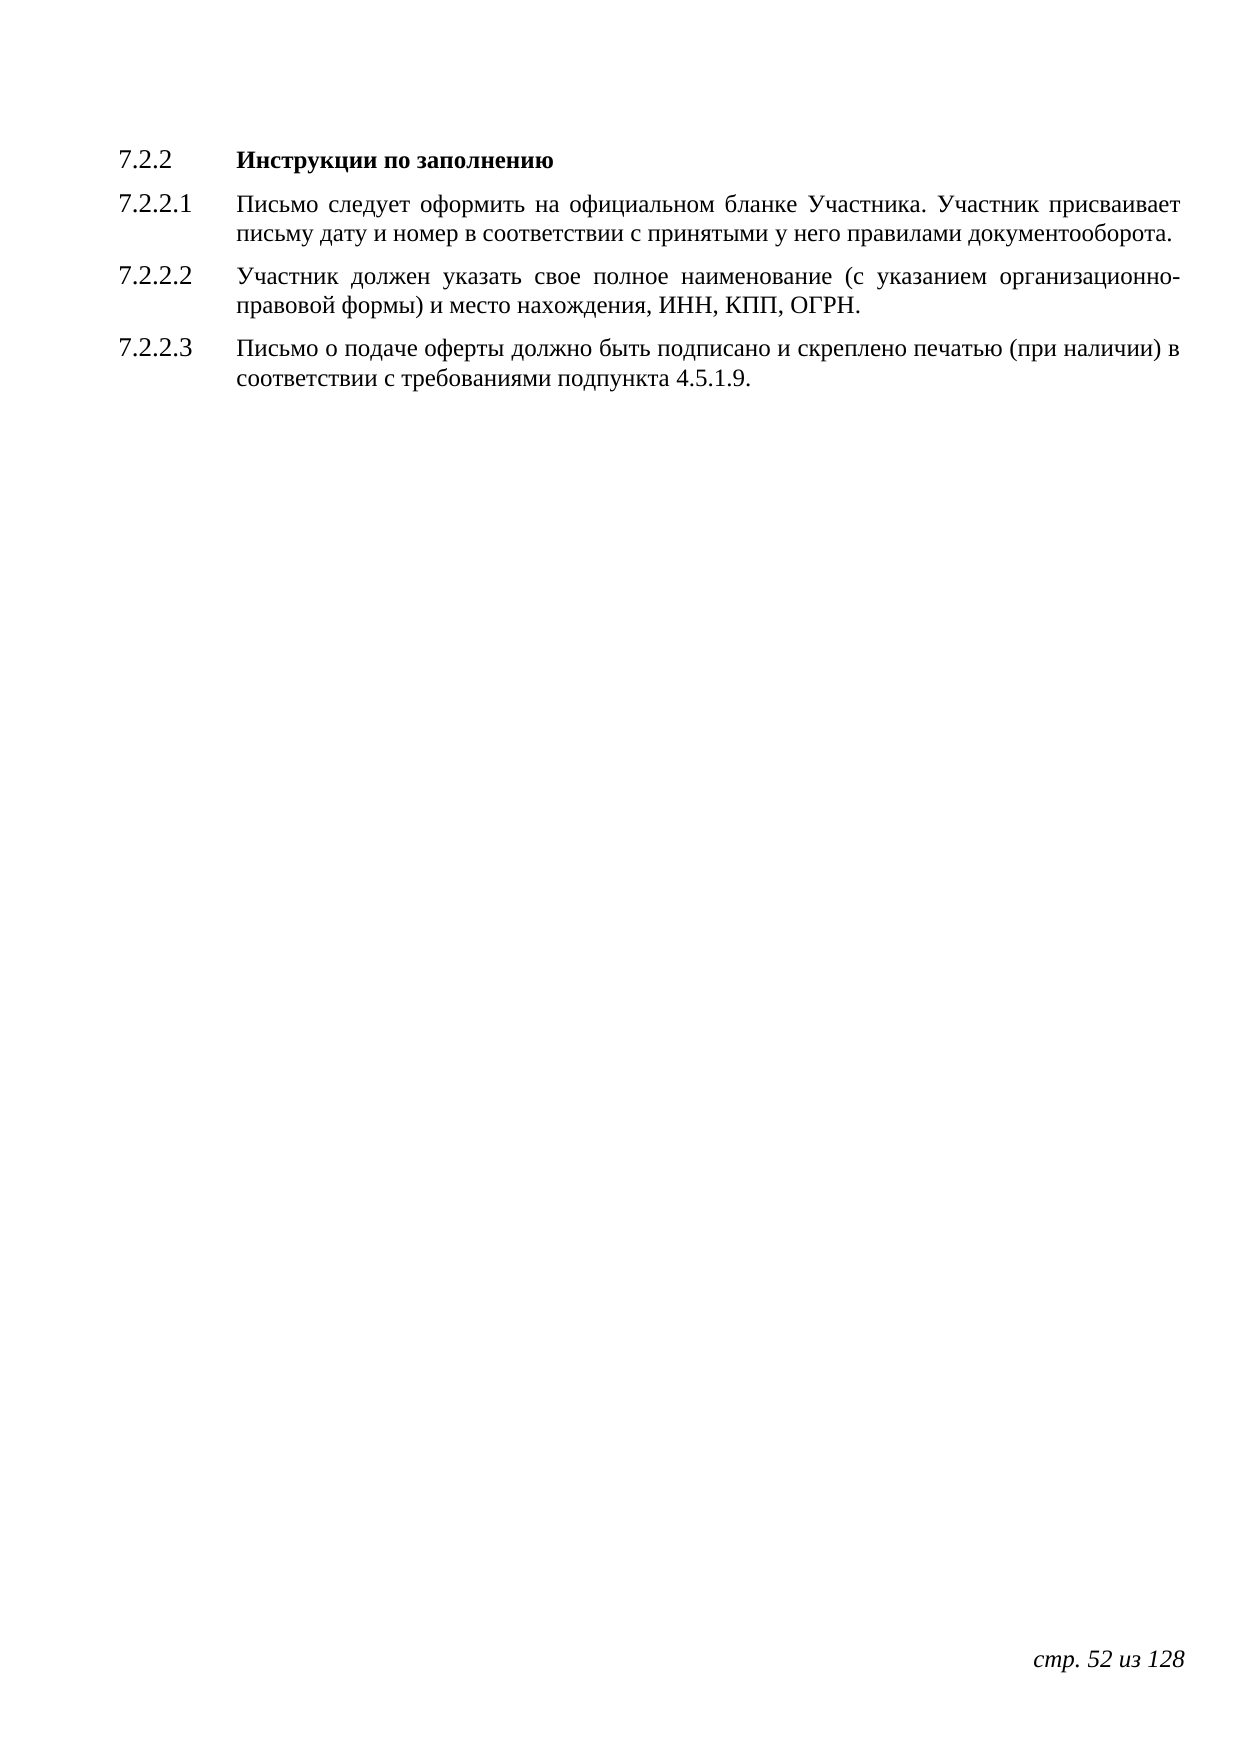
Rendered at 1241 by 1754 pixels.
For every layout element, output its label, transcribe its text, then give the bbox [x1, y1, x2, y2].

text Инструкции по заполнению [118, 143, 1181, 174]
text Письмо следует оформить на официальном бланке Участника. Участник присваивает письму дату и номер в соответствии с принятыми у него правилами документооборота. [118, 187, 1181, 247]
text Письмо о подаче оферты должно быть подписано и скреплено печатью (при наличии) в соответствии с требованиями подпункта 4.5.1.9. [118, 332, 1181, 391]
text Участник должен указать свое полное наименование (с указанием организационно-правовой формы) и место нахождения, ИНН, КПП, ОГРН. [118, 259, 1181, 319]
